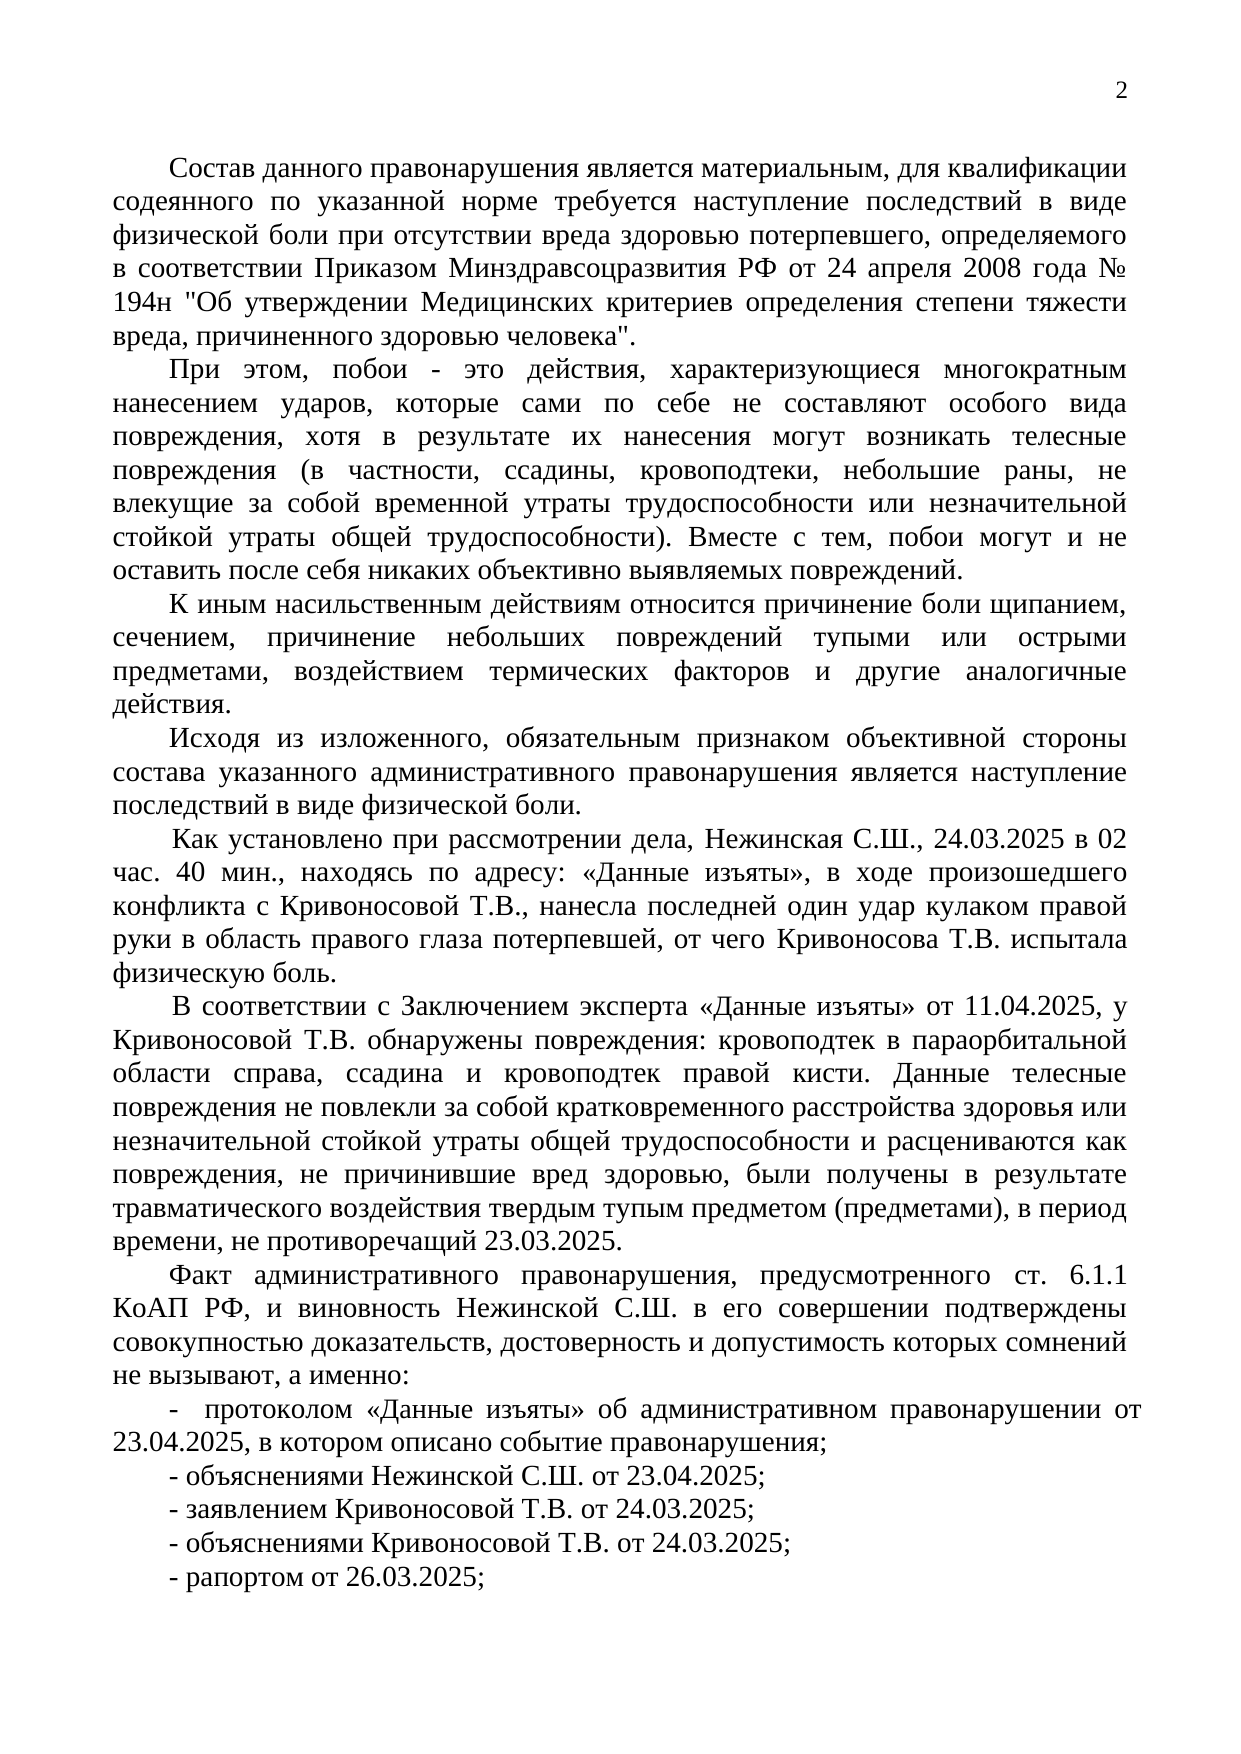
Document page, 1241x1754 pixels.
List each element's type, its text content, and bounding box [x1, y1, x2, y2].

text При этом, побои - это действия, характеризующиеся многократным нанесением ударов, которые сами по себе не составляют особого вида повреждения, хотя в результате их нанесения могут возникать телесные повреждения (в частности, ссадины, кровоподтеки, небольшие раны, не влекущие за собой временной утраты трудоспособности или незначительной стойкой утраты общей трудоспособности). Вместе с тем, побои могут и не оставить после себя никаких объективно выявляемых повреждений. [112, 351, 1128, 586]
text - заявлением Кривоносовой Т.В. от 24.03.2025; [112, 1492, 1143, 1525]
text - протоколом «Данные изъяты» об административном правонарушении от 23.04.2025, в котором описано событие правонарушения; [112, 1391, 1143, 1458]
text К иным насильственным действиям относится причинение боли щипанием, сечением, причинение небольших повреждений тупыми или острыми предметами, воздействием термических факторов и другие аналогичные действия. [112, 586, 1128, 720]
text Факт административного правонарушения, предусмотренного ст. 6.1.1 КоАП РФ, и виновность Нежинской С.Ш. в его совершении подтверждены совокупностью доказательств, достоверность и допустимость которых сомнений не вызывают, а именно: [112, 1257, 1128, 1391]
text - объяснениями Кривоносовой Т.В. от 24.03.2025; [112, 1525, 1143, 1559]
text - рапортом от 26.03.2025; [112, 1559, 1143, 1592]
text В соответствии с Заключением эксперта «Данные изъяты» от 11.04.2025, у Кривоносовой Т.В. обнаружены повреждения: кровоподтек в параорбитальной области справа, ссадина и кровоподтек правой кисти. Данные телесные повреждения не повлекли за собой кратковременного расстройства здоровья или незначительной стойкой утраты общей трудоспособности и расцениваются как повреждения, не причинившие вред здоровью, были получены в результате травматического воздействия твердым тупым предметом (предметами), в период времени, не противоречащий 23.03.2025. [112, 988, 1128, 1257]
text Исходя из изложенного, обязательным признаком объективной стороны состава указанного административного правонарушения является наступление последствий в виде физической боли. [112, 720, 1128, 821]
text Состав данного правонарушения является материальным, для квалификации содеянного по указанной норме требуется наступление последствий в виде физической боли при отсутствии вреда здоровью потерпевшего, определяемого в соответствии Приказом Минздравсоцразвития РФ от 24 апреля 2008 года № 194н "Об утверждении Медицинских критериев определения степени тяжести вреда, причиненного здоровью человека". [112, 150, 1128, 351]
text - объяснениями Нежинской С.Ш. от 23.04.2025; [112, 1458, 1143, 1492]
text Как установлено при рассмотрении дела, Нежинская С.Ш., 24.03.2025 в 02 час. 40 мин., находясь по адресу: «Данные изъяты», в ходе произошедшего конфликта с Кривоносовой Т.В., нанесла последней один удар кулаком правой руки в область правого глаза потерпевшей, от чего Кривоносова Т.В. испытала физическую боль. [112, 821, 1128, 988]
